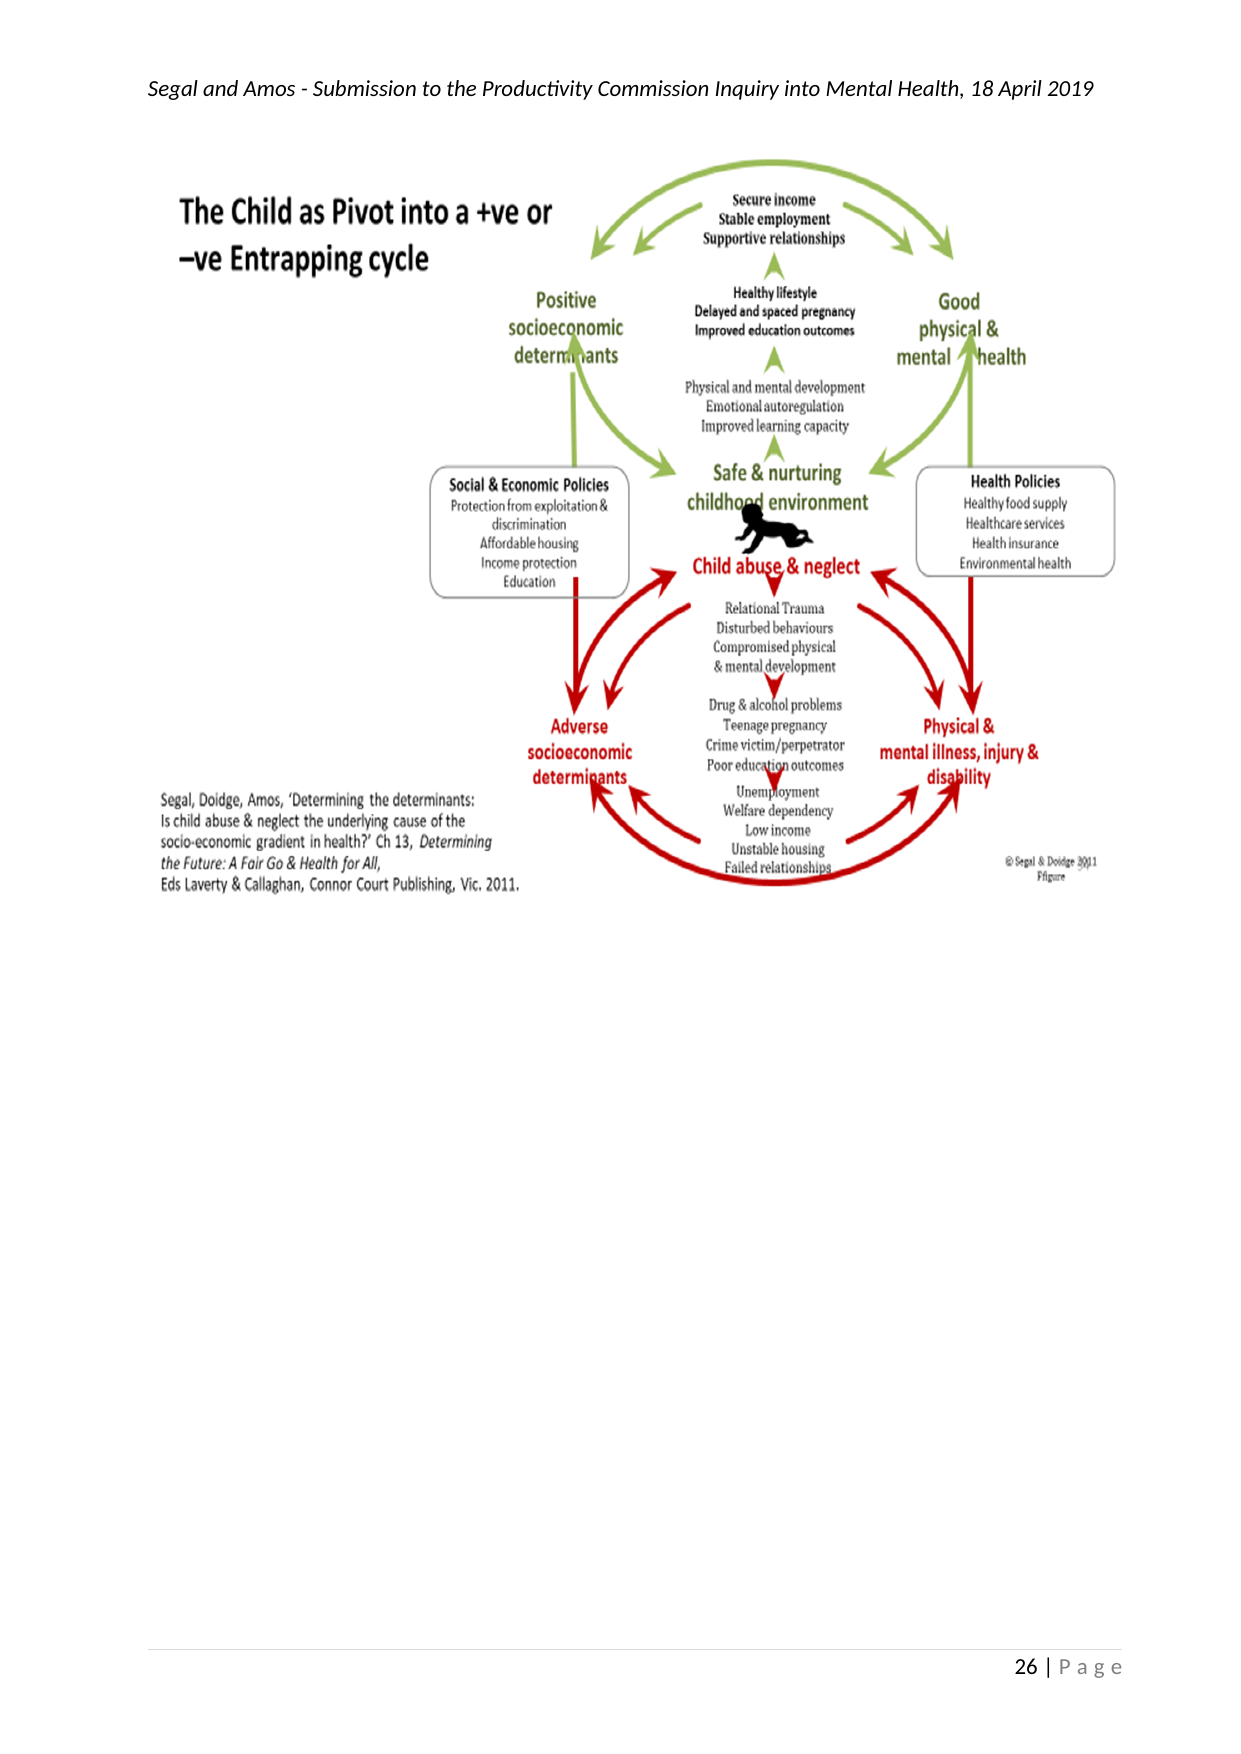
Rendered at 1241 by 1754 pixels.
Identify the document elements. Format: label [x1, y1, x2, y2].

picture [147, 147, 1148, 899]
